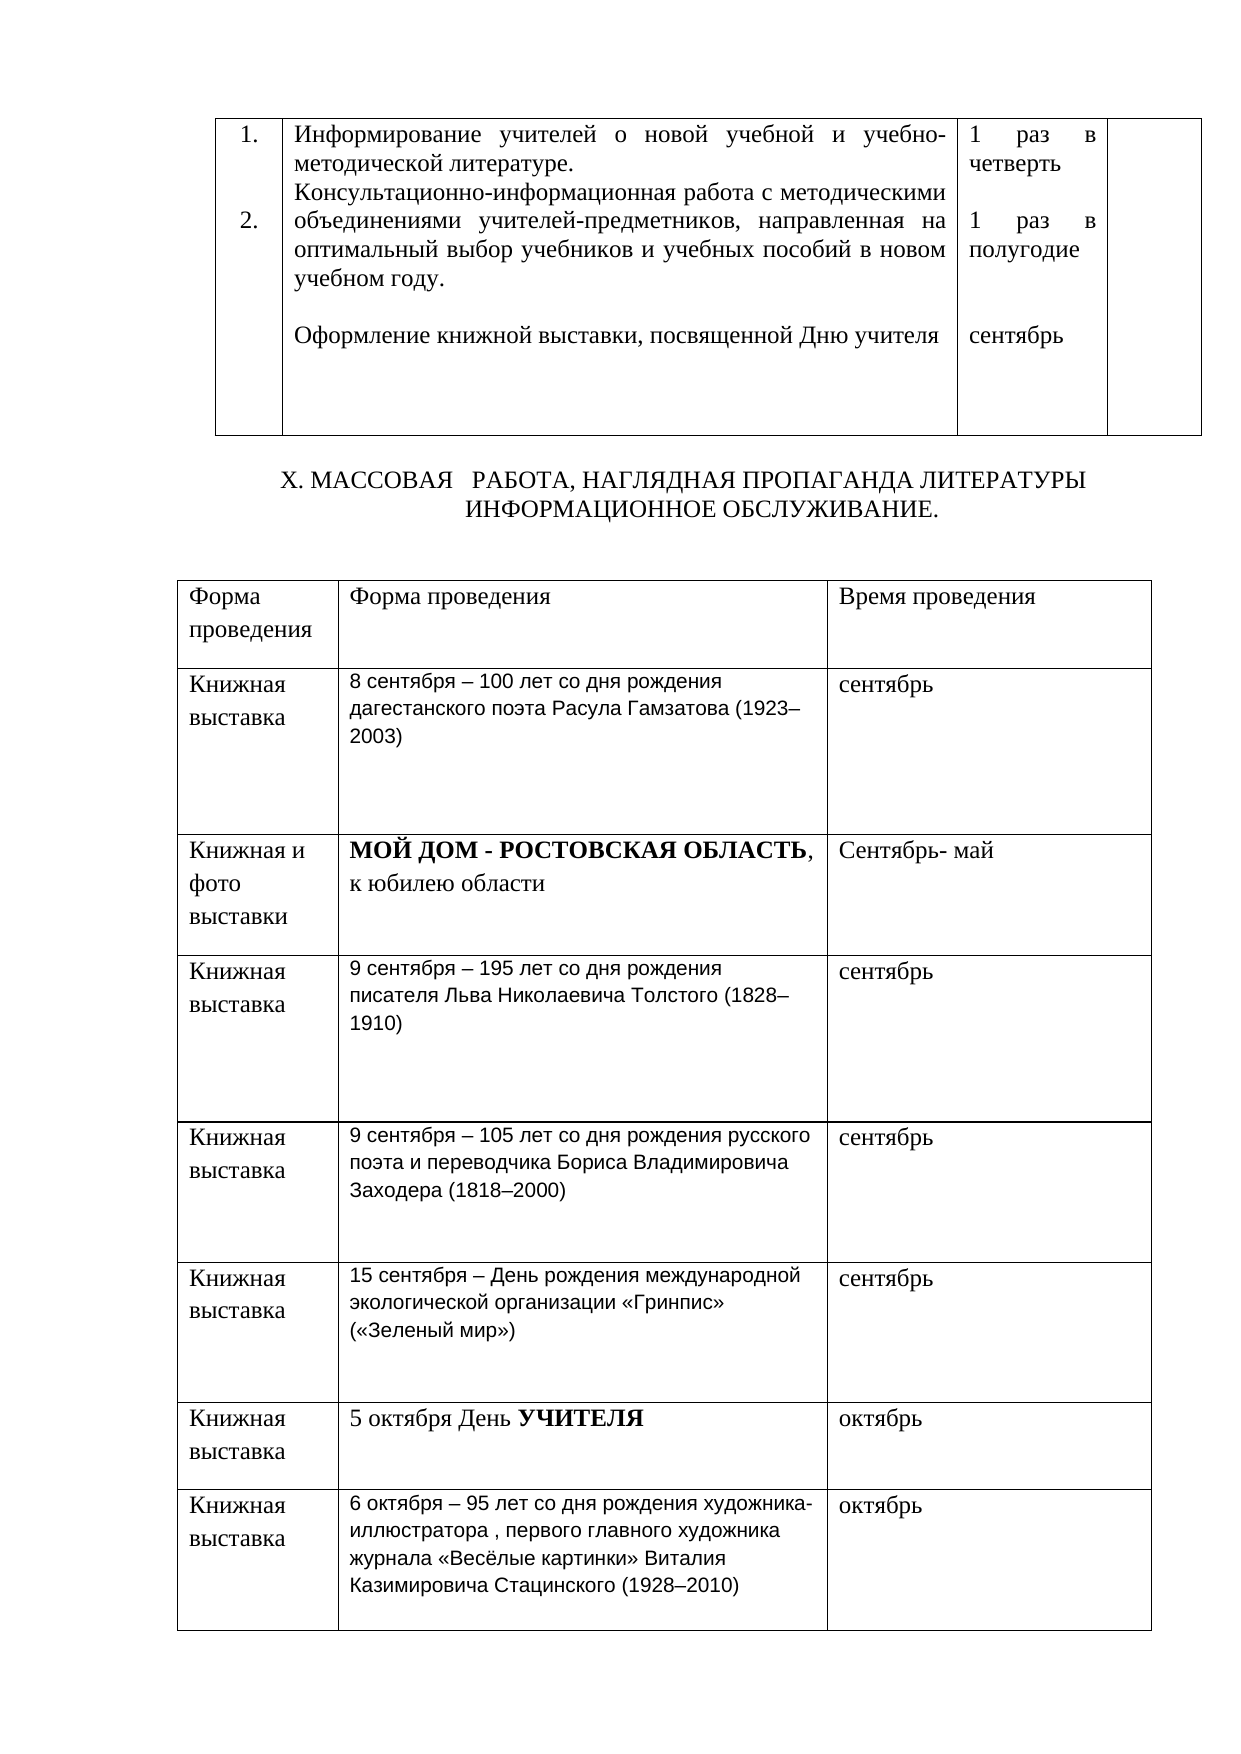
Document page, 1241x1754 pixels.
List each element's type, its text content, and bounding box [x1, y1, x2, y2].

text X. МАССОВАЯ РАБОТА, НАГЛЯДНАЯ ПРОПАГАНДА ЛИТЕРАТУРЫ ИНФОРМАЦИОННОЕ ОБСЛУЖИВАНИЕ. [215, 465, 1152, 523]
table_cell 15 сентября – День рождения международной экологической организации «Гринпис» («Зеленый мир») [339, 1263, 827, 1402]
table_cell Книжная выставка [178, 1490, 338, 1629]
table_cell Книжная выставка [178, 1263, 338, 1402]
table_header Время проведения [828, 581, 1151, 668]
table_cell 9 сентября – 195 лет со дня рождения писателя Льва Николаевича Толстого (1828–1910) [339, 956, 827, 1121]
table_cell МОЙ ДОМ - РОСТОВСКАЯ ОБЛАСТЬ, к юбилею области [339, 835, 827, 955]
table_cell сентябрь [828, 669, 1151, 834]
table_header Форма проведения [178, 581, 338, 668]
table_header Форма проведения [339, 581, 827, 668]
table_cell 8 сентября – 100 лет со дня рождения дагестанского поэта Расула Гамзатова (1923–2003) [339, 669, 827, 834]
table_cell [339, 1490, 827, 1629]
table_cell 1 раз в четверть 1 раз в полугодие сентябрь [958, 119, 1107, 435]
table_cell сентябрь [828, 1263, 1151, 1402]
table_cell Книжная выставка [178, 1403, 338, 1489]
table_cell Книжная выставка [178, 669, 338, 834]
table_cell сентябрь [828, 956, 1151, 1121]
table_cell Книжная выставка [178, 956, 338, 1121]
table_cell сентябрь [828, 1123, 1151, 1262]
table_cell 5 октября День УЧИТЕЛЯ [339, 1403, 827, 1489]
table_cell Сентябрь- май [828, 835, 1151, 955]
table_cell октябрь [828, 1403, 1151, 1489]
table_cell Информирование учителей о новой учебной и учебно-методической литературе. Консультационно-информационная работа с методическими объединениями учителей-предметников, направленная на оптимальный выбор учебников и учебных пособий в новом учебном году. Оформление книжной выставки, посвященной Дню учителя [283, 119, 957, 435]
table_cell Книжная и фото выставки [178, 835, 338, 955]
table_cell Книжная выставка [178, 1123, 338, 1262]
table_cell октябрь [828, 1490, 1151, 1629]
table_cell 1. 2. [216, 119, 282, 435]
table_cell 9 сентября – 105 лет со дня рождения русского поэта и переводчика Бориса Владимировича Заходера (1818–2000) [339, 1123, 827, 1262]
